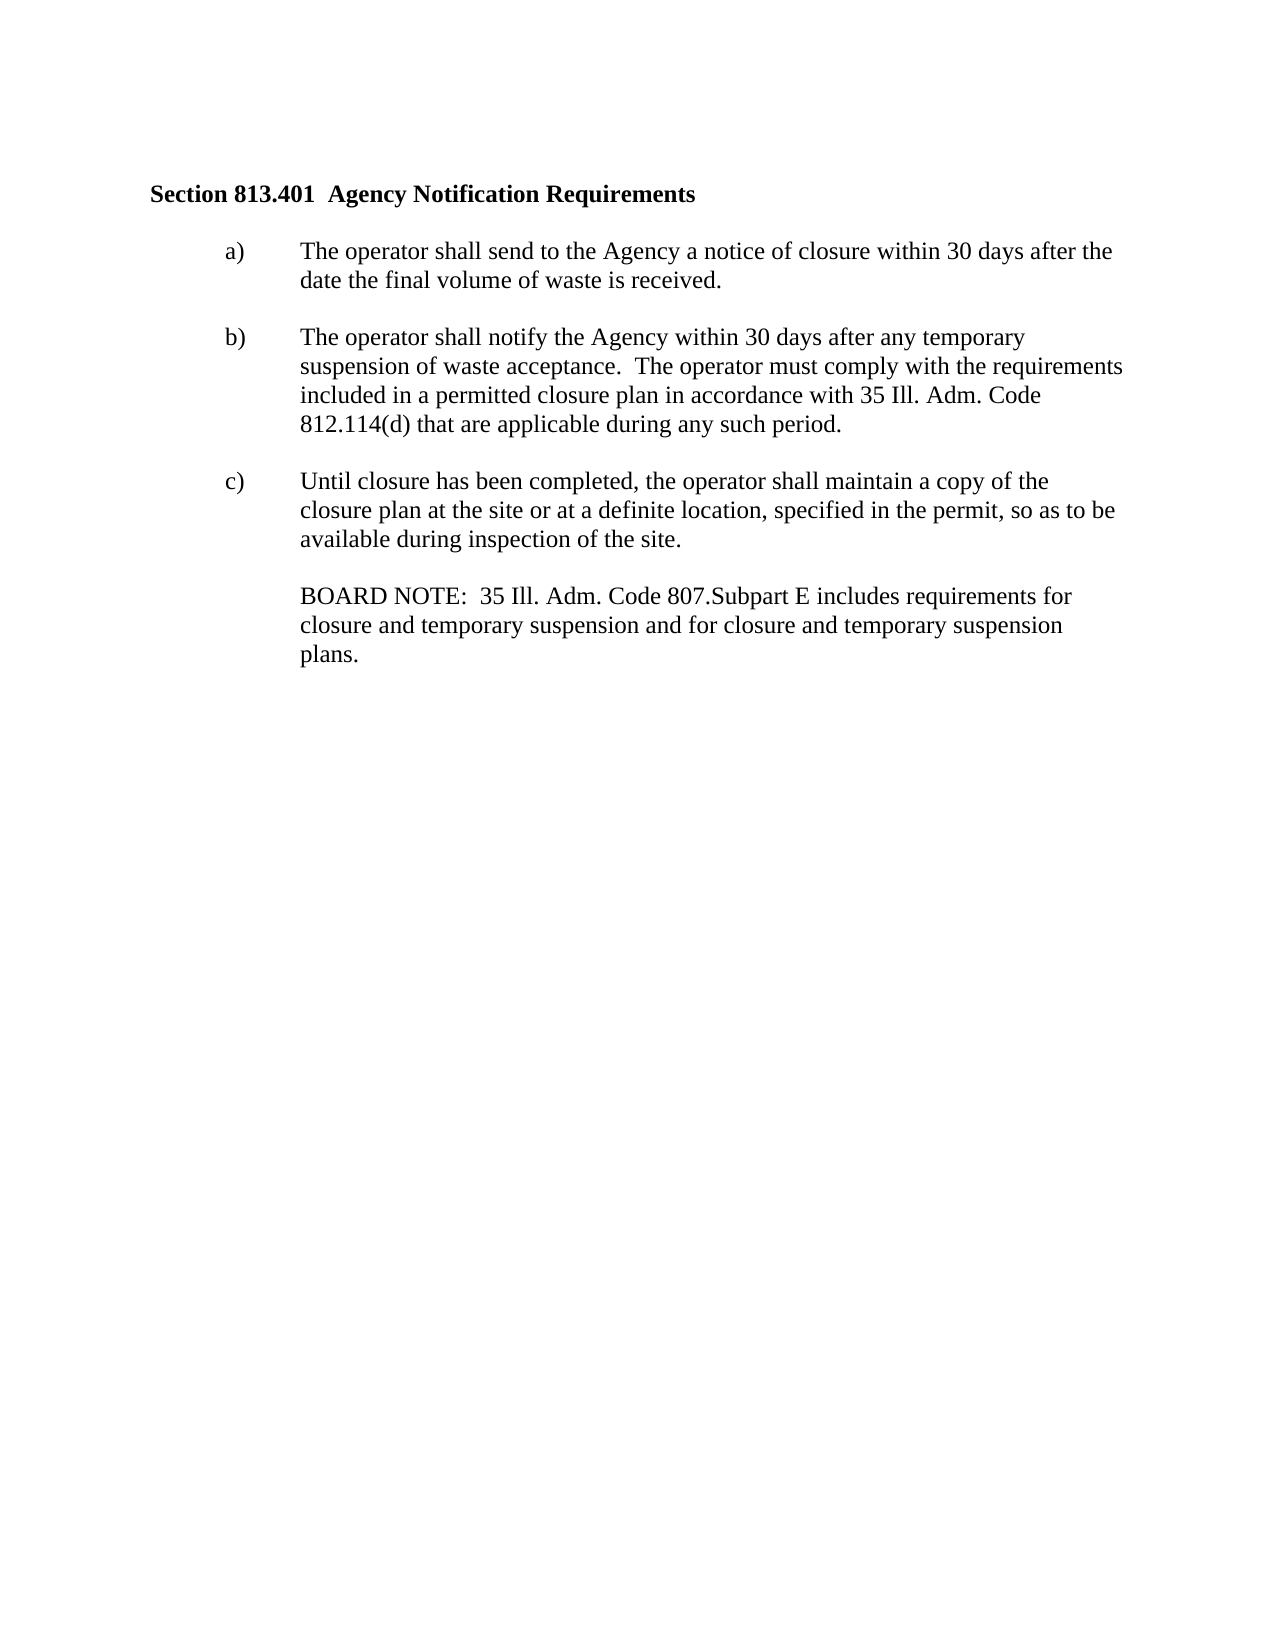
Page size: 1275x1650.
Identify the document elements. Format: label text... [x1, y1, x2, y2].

text c) Until closure has been completed, the operator shall maintain a copy of the closure plan at the site or at a definite location, specified in the permit, so as to be available during inspection of the site. [225, 466, 1125, 552]
text a) The operator shall send to the Agency a notice of closure within 30 days after the date the final volume of waste is received. [225, 236, 1125, 294]
text Section 813.401 Agency Notification Requirements [150, 179, 1125, 207]
text b) The operator shall notify the Agency within 30 days after any temporary suspension of waste acceptance. The operator must comply with the requirements included in a permitted closure plan in accordance with 35 Ill. Adm. Code 812.114(d) that are applicable during any such period. [225, 322, 1125, 437]
text BOARD NOTE: 35 Ill. Adm. Code 807.Subpart E includes requirements for closure and temporary suspension and for closure and temporary suspension plans. [225, 581, 1125, 667]
